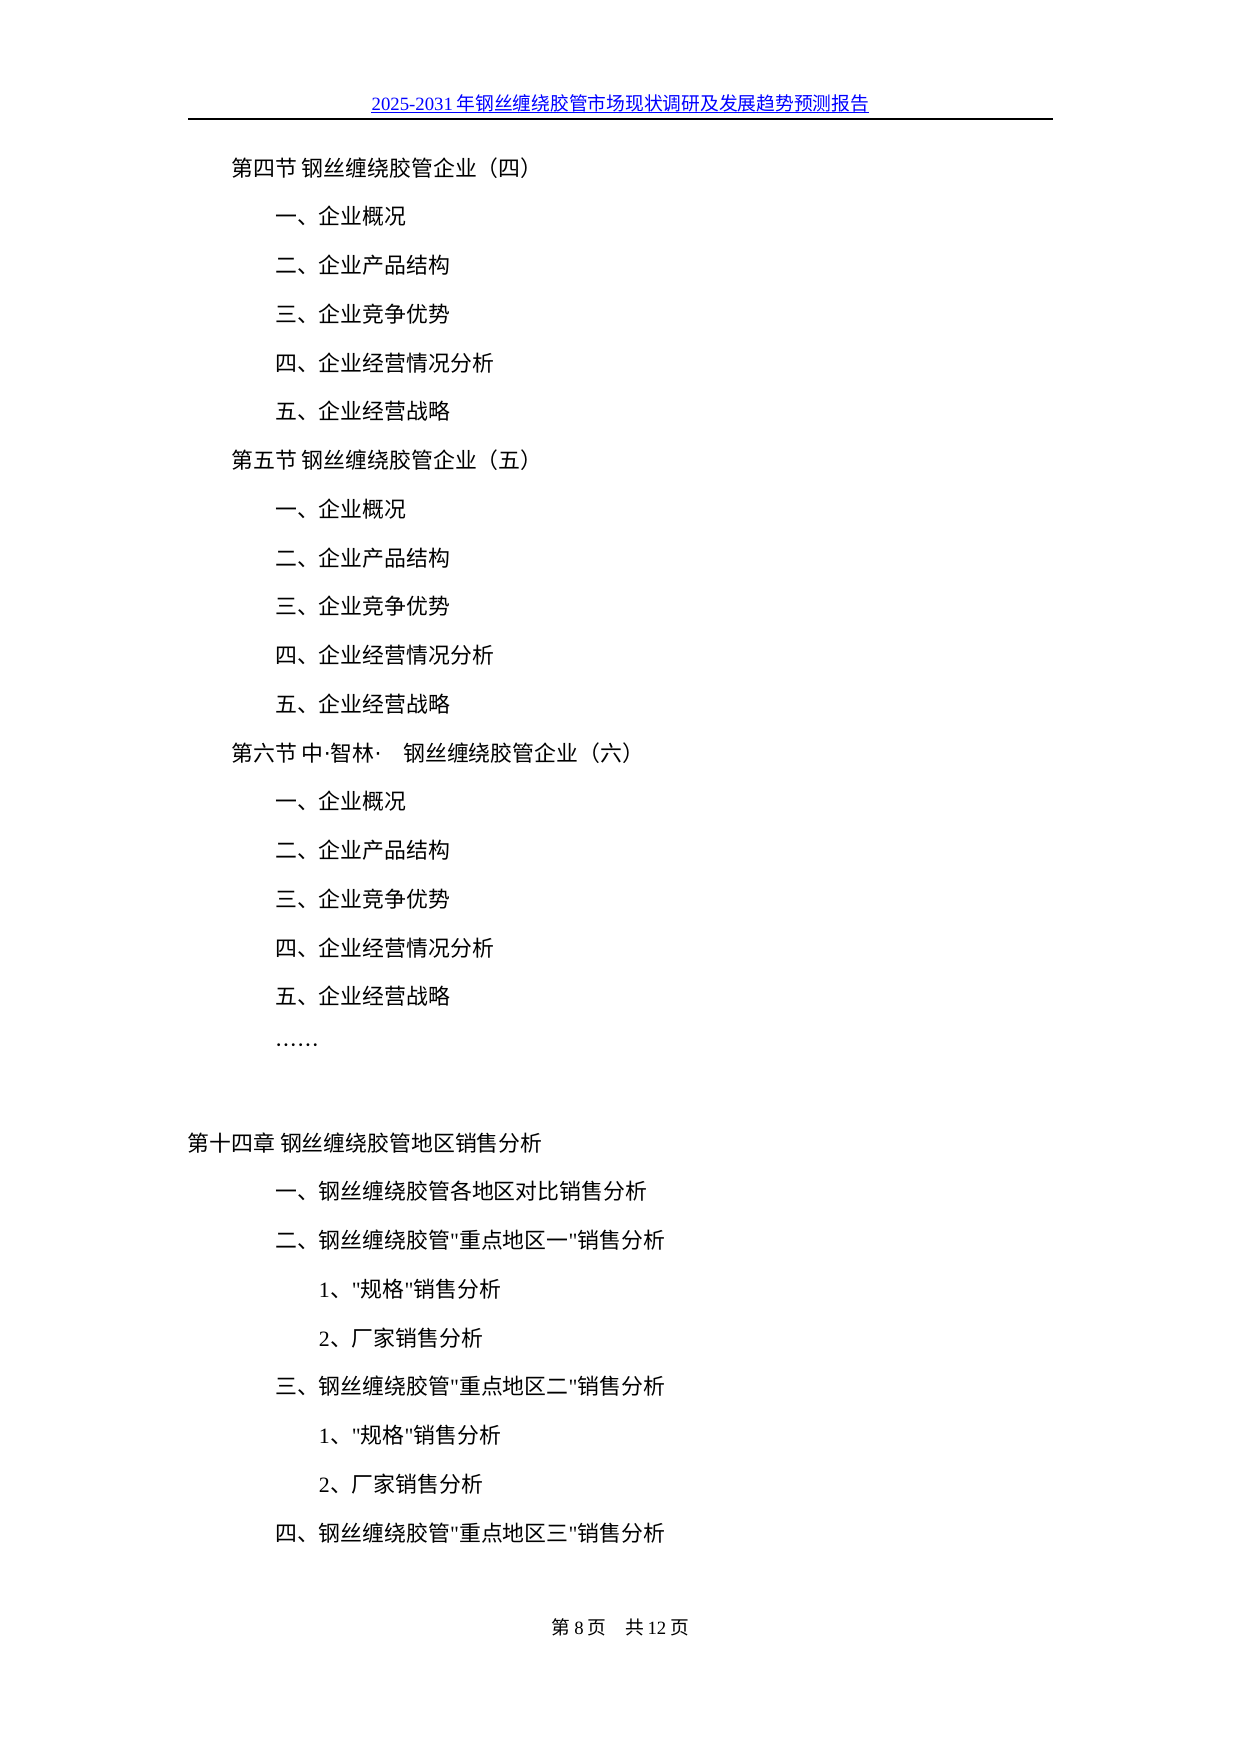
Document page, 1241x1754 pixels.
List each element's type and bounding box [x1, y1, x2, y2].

text [187, 150, 1053, 1548]
